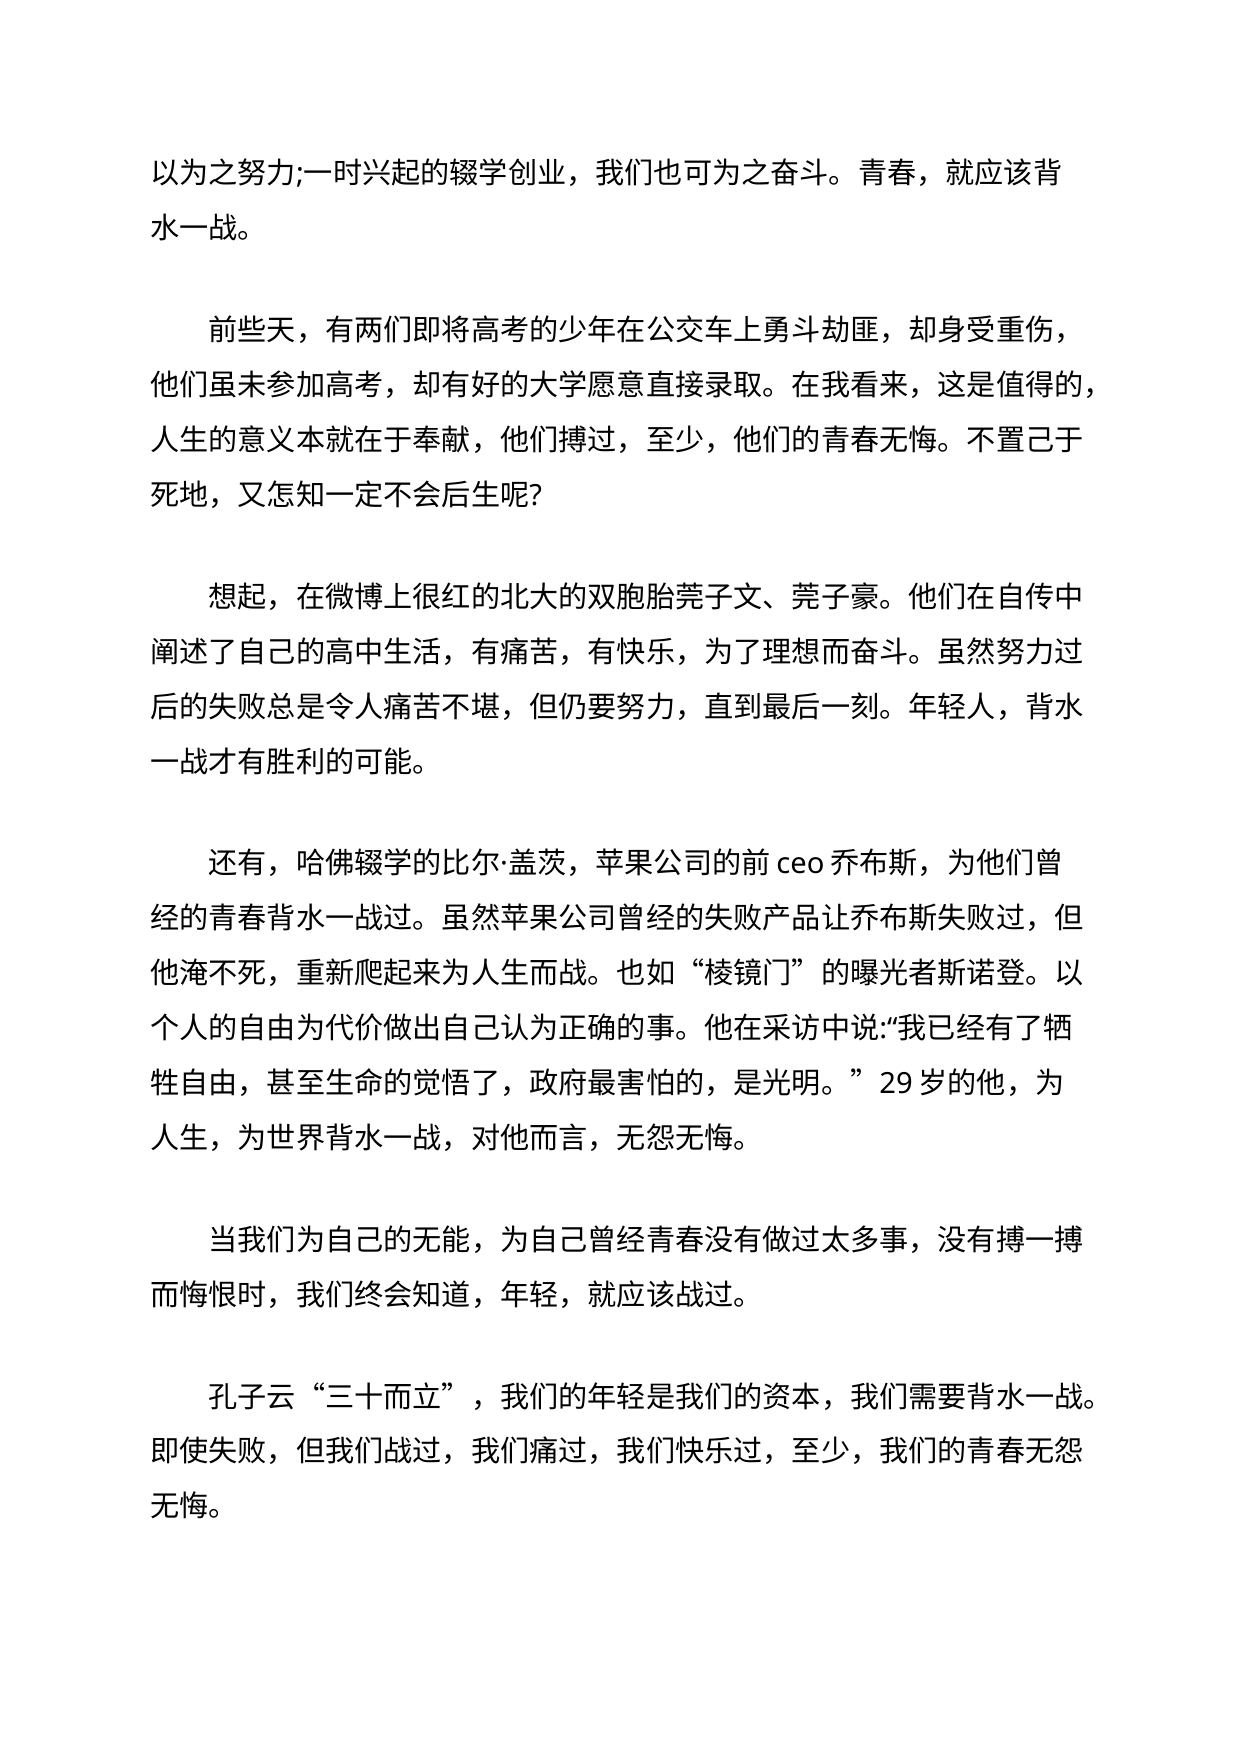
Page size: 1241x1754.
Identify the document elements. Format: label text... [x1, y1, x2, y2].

text 还有，哈佛辍学的比尔·盖茨，苹果公司的前ceo乔布斯，为他们曾经的青春背水一战过。虽然苹果公司曾经的失败产品让乔布斯失败过，但他淹不死，重新爬起来为人生而战。也如“棱镜门”的曝光者斯诺登。以个人的自由为代价做出自己认为正确的事。他在采访中说:“我已经有了牺牲自由，甚至生命的觉悟了，政府最害怕的，是光明。”29岁的他，为人生，为世界背水一战，对他而言，无怨无悔。 [150, 840, 1090, 1157]
text 当我们为自己的无能，为自己曾经青春没有做过太多事，没有搏一搏而悔恨时，我们终会知道，年轻，就应该战过。 [150, 1216, 1090, 1314]
text 前些天，有两们即将高考的少年在公交车上勇斗劫匪，却身受重伤，他们虽未参加高考，却有好的大学愿意直接录取。在我看来，这是值得的，人生的意义本就在于奉献，他们搏过，至少，他们的青春无悔。不置己于死地，又怎知一定不会后生呢? [150, 307, 1090, 514]
text 想起，在微博上很红的北大的双胞胎莞子文、莞子豪。他们在自传中阐述了自己的高中生活，有痛苦，有快乐，为了理想而奋斗。虽然努力过后的失败总是令人痛苦不堪，但仍要努力，直到最后一刻。年轻人，背水一战才有胜利的可能。 [150, 573, 1090, 780]
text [150, 150, 1090, 247]
text 孔子云“三十而立”，我们的年轻是我们的资本，我们需要背水一战。即使失败，但我们战过，我们痛过，我们快乐过，至少，我们的青春无怨无悔。 [150, 1373, 1090, 1525]
